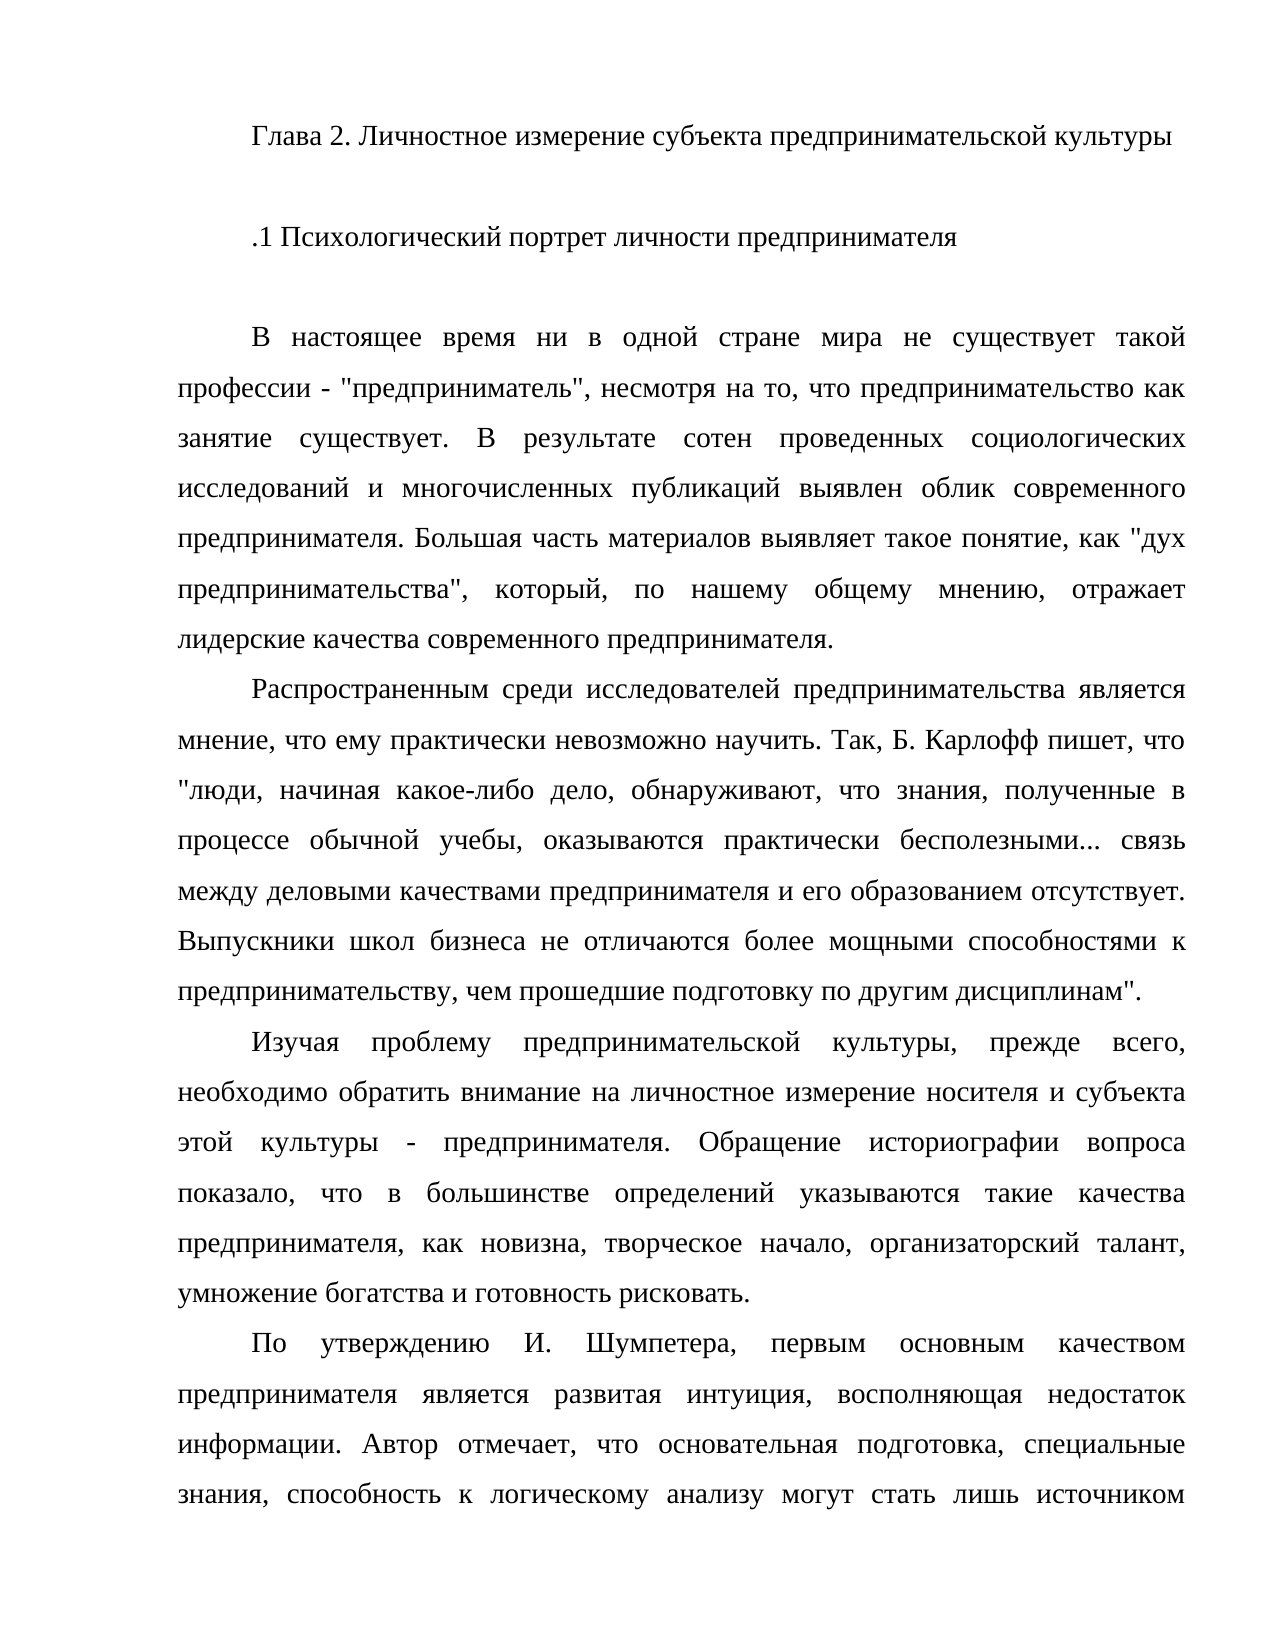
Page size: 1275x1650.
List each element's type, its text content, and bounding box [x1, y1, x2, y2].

text Распространенным среди исследователей предпринимательства является мнение, что ему практически невозможно научить. Так, Б. Карлофф пишет, что "люди, начиная какое-либо дело, обнаруживают, что знания, полученные в процессе обычной учебы, оказываются практически бесполезными... связь между деловыми качествами предпринимателя и его образованием отсутствует. Выпускники школ бизнеса не отличаются более мощными способностями к предпринимательству, чем прошедшие подготовку по другим дисциплинам". [177, 672, 1186, 1007]
text Глава 2. Личностное измерение субъекта предпринимательской культуры [177, 118, 1186, 152]
text Изучая проблему предпринимательской культуры, прежде всего, необходимо обратить внимание на личностное измерение носителя и субъекта этой культуры - предпринимателя. Обращение историографии вопроса показало, что в большинстве определений указываются такие качества предпринимателя, как новизна, творческое начало, организаторский талант, умножение богатства и готовность рисковать. [177, 1024, 1186, 1309]
text .1 Психологический портрет личности предпринимателя [177, 219, 1186, 252]
text В настоящее время ни в одной стране мира не существует такой профессии - "предприниматель", несмотря на то, что предпринимательство как занятие существует. В результате сотен проведенных социологических исследований и многочисленных публикаций выявлен облик современного предпринимателя. Большая часть материалов выявляет такое понятие, как "дух предпринимательства", который, по нашему общему мнению, отражает лидерские качества современного предпринимателя. [177, 319, 1186, 655]
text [177, 1326, 1186, 1510]
